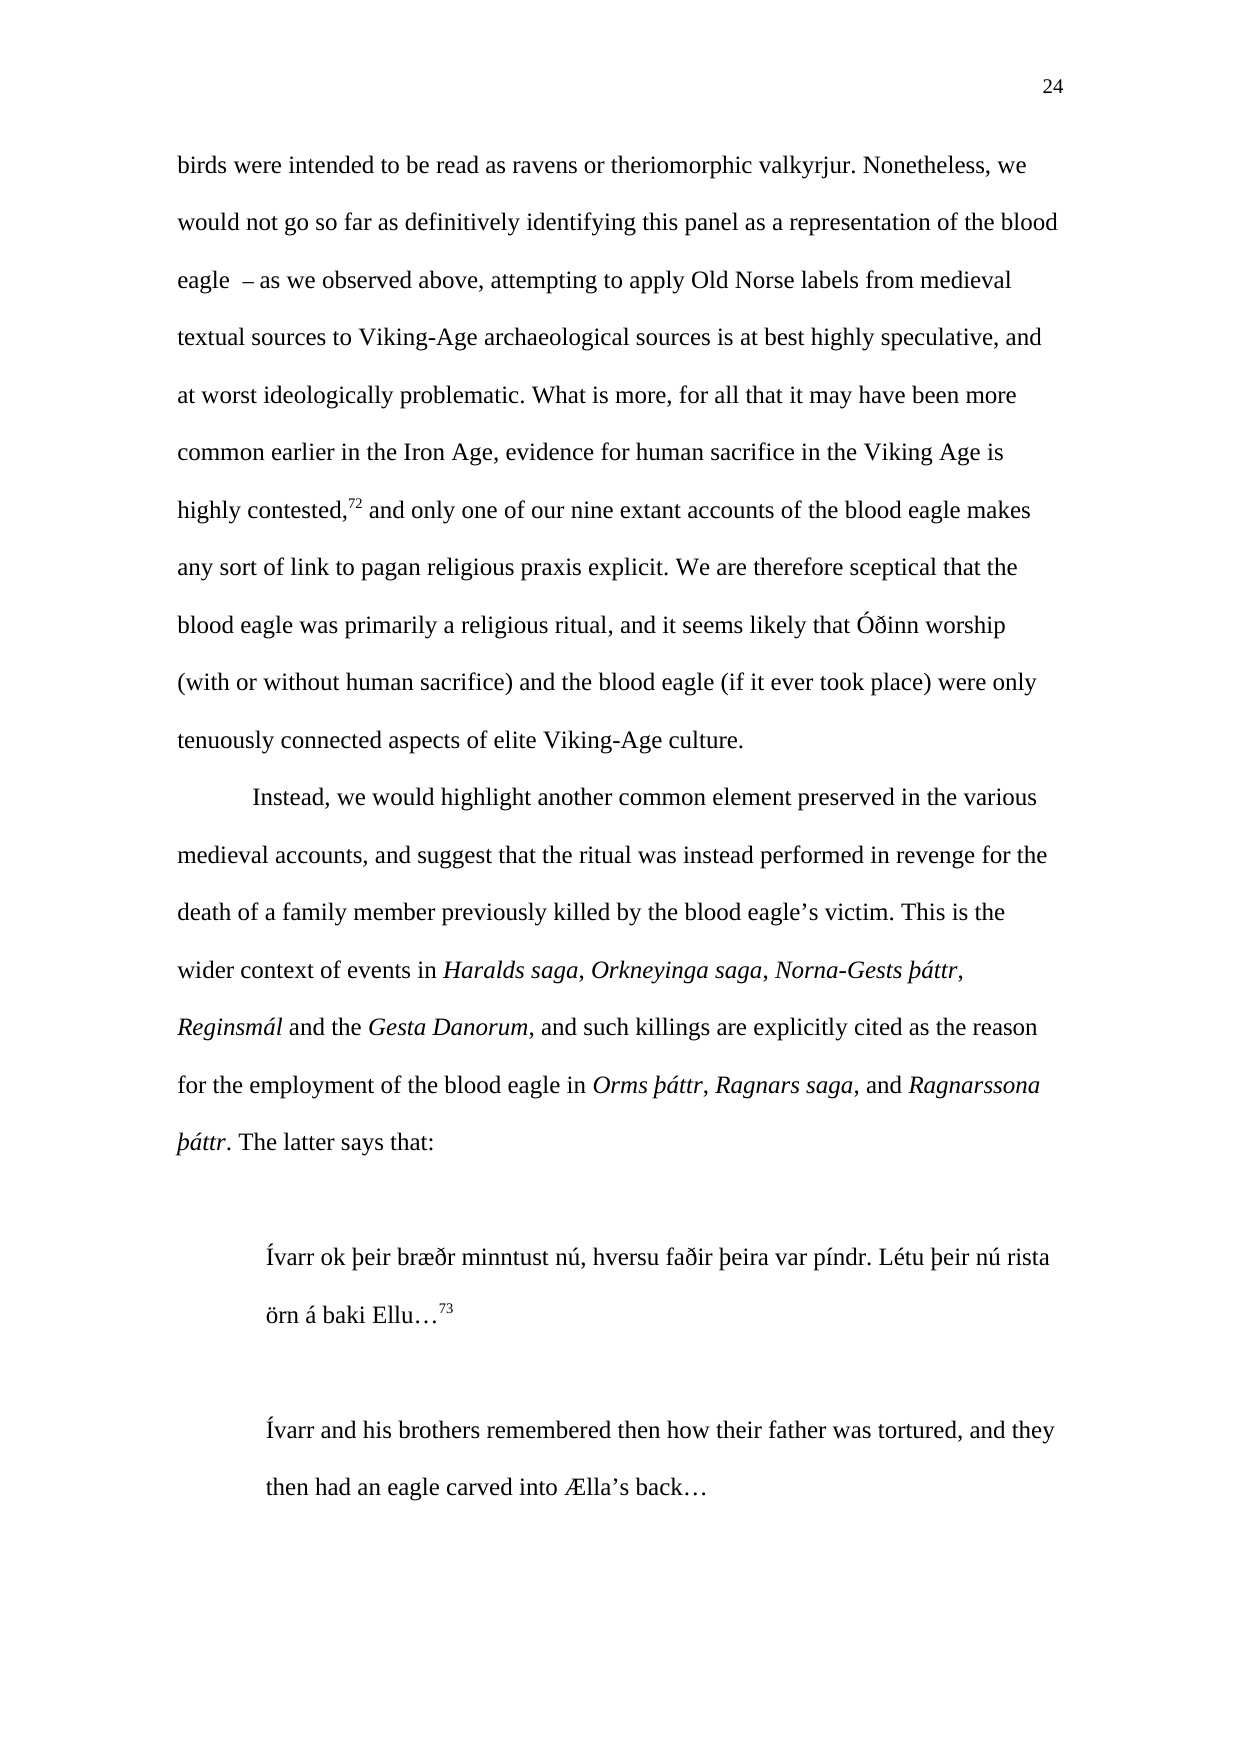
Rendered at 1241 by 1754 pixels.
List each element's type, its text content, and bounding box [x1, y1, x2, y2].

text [177, 150, 1063, 754]
text Instead, we would highlight another common element preserved in the various medieval accounts, and suggest that the ritual was instead performed in revenge for the death of a family member previously killed by the blood eagle’s victim. This is the wider context of events in Haralds saga, Orkneyinga saga, Norna-Gests þáttr, Reginsmál and the Gesta Danorum, and such killings are explicitly cited as the reason for the employment of the blood eagle in Orms þáttr, Ragnars saga, and Ragnarssona þáttr. The latter says that: [177, 782, 1063, 1156]
text Ívarr ok þeir bræðr minntust nú, hversu faðir þeira var píndr. Létu þeir nú rista örn á baki Ellu… [266, 1242, 1063, 1329]
text Ívarr and his brothers remembered then how their father was tortured, and they then had an eagle carved into Ælla’s back… [266, 1415, 1063, 1501]
